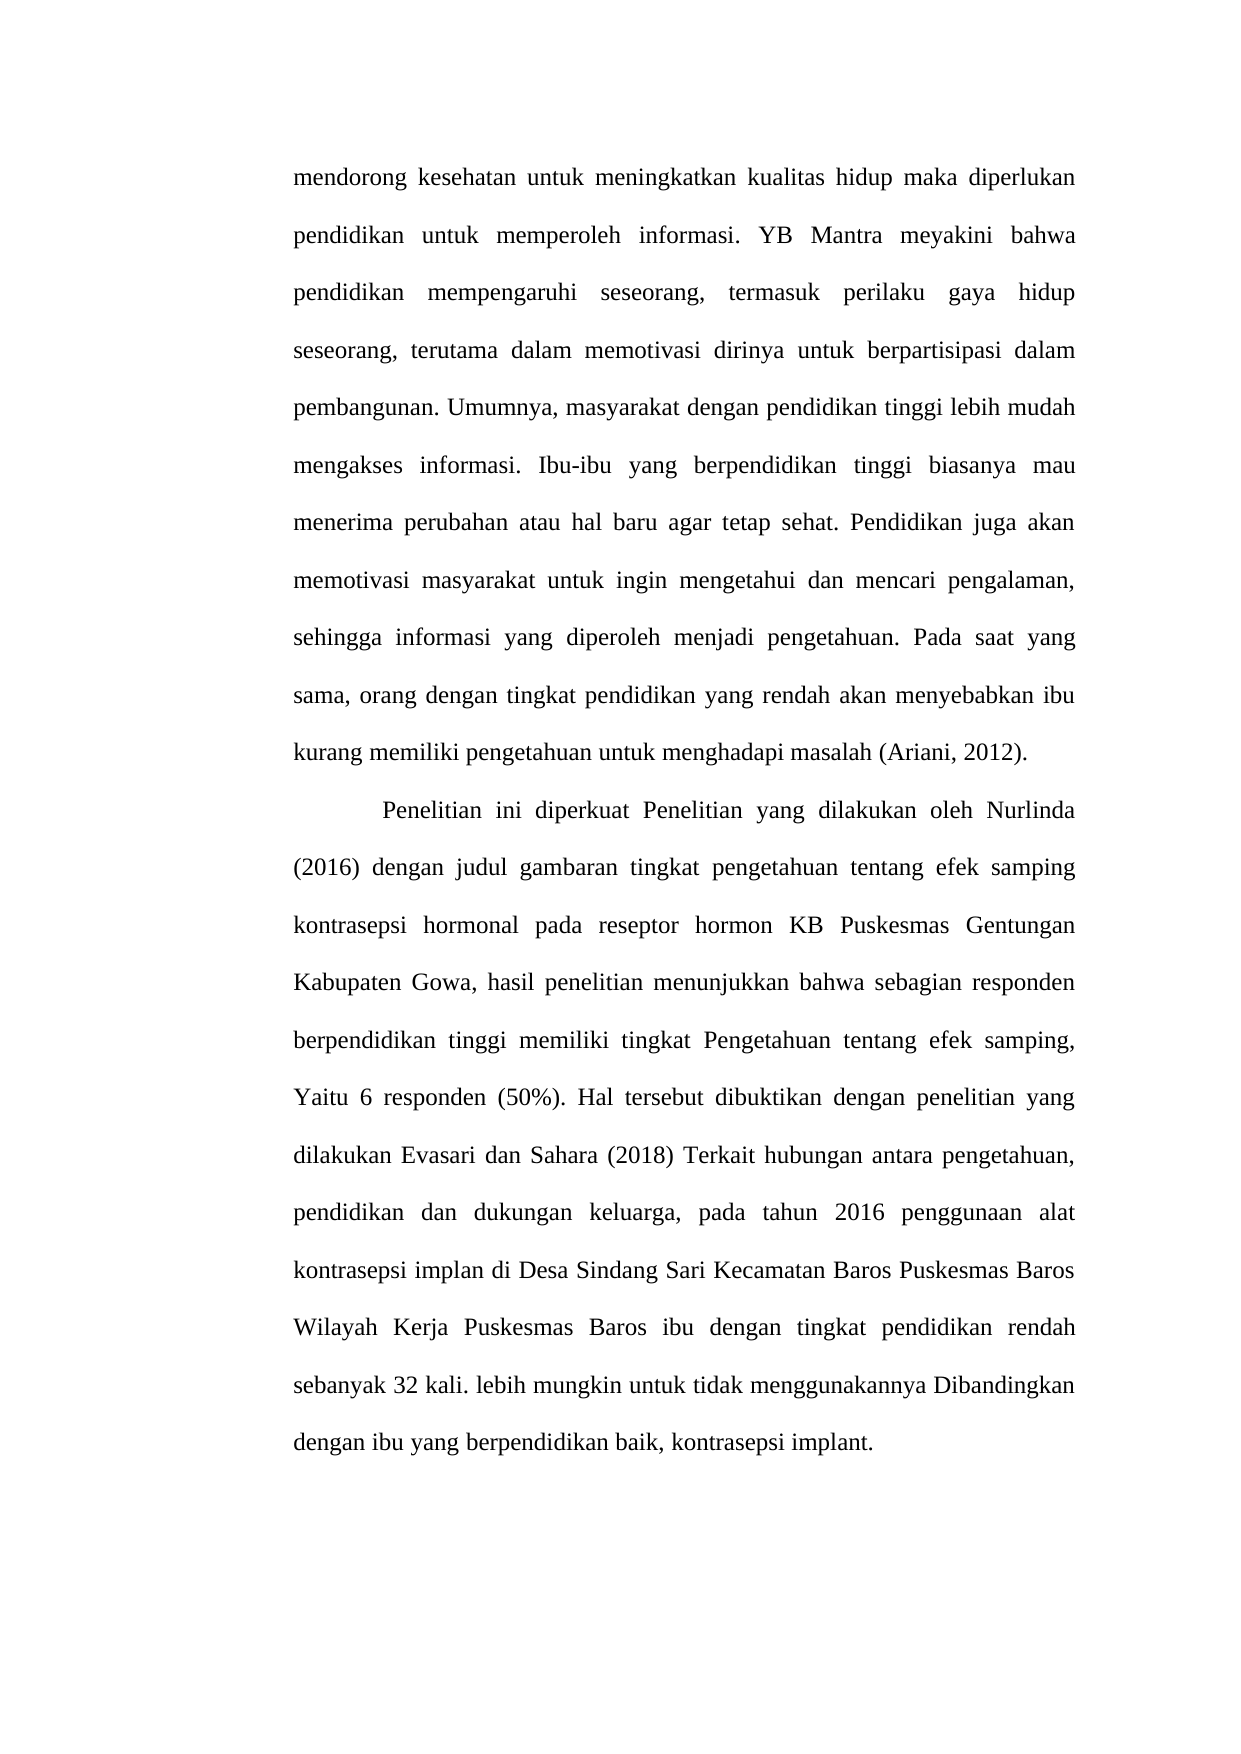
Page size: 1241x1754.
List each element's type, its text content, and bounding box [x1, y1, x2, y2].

text Penelitian ini diperkuat Penelitian yang dilakukan oleh Nurlinda (2016) dengan judul gambaran tingkat pengetahuan tentang efek samping kontrasepsi hormonal pada reseptor hormon KB Puskesmas Gentungan Kabupaten Gowa, hasil penelitian menunjukkan bahwa sebagian responden berpendidikan tinggi memiliki tingkat Pengetahuan tentang efek samping, Yaitu 6 responden (50%). Hal tersebut dibuktikan dengan penelitian yang dilakukan Evasari dan Sahara (2018) Terkait hubungan antara pengetahuan, pendidikan dan dukungan keluarga, pada tahun 2016 penggunaan alat kontrasepsi implan di Desa Sindang Sari Kecamatan Baros Puskesmas Baros Wilayah Kerja Puskesmas Baros ibu dengan tingkat pendidikan rendah sebanyak 32 kali. lebih mungkin untuk tidak menggunakannya Dibandingkan dengan ibu yang berpendidikan baik, kontrasepsi implant. [293, 795, 1076, 1456]
text mendorong kesehatan untuk meningkatkan kualitas hidup maka diperlukan pendidikan untuk memperoleh informasi. YB Mantra meyakini bahwa pendidikan mempengaruhi seseorang, termasuk perilaku gaya hidup seseorang, terutama dalam memotivasi dirinya untuk berpartisipasi dalam pembangunan. Umumnya, masyarakat dengan pendidikan tinggi lebih mudah mengakses informasi. Ibu-ibu yang berpendidikan tinggi biasanya mau menerima perubahan atau hal baru agar tetap sehat. Pendidikan juga akan memotivasi masyarakat untuk ingin mengetahui dan mencari pengalaman, sehingga informasi yang diperoleh menjadi pengetahuan. Pada saat yang sama, orang dengan tingkat pendidikan yang rendah akan menyebabkan ibu kurang memiliki pengetahuan untuk menghadapi masalah (Ariani, 2012). [293, 162, 1076, 766]
